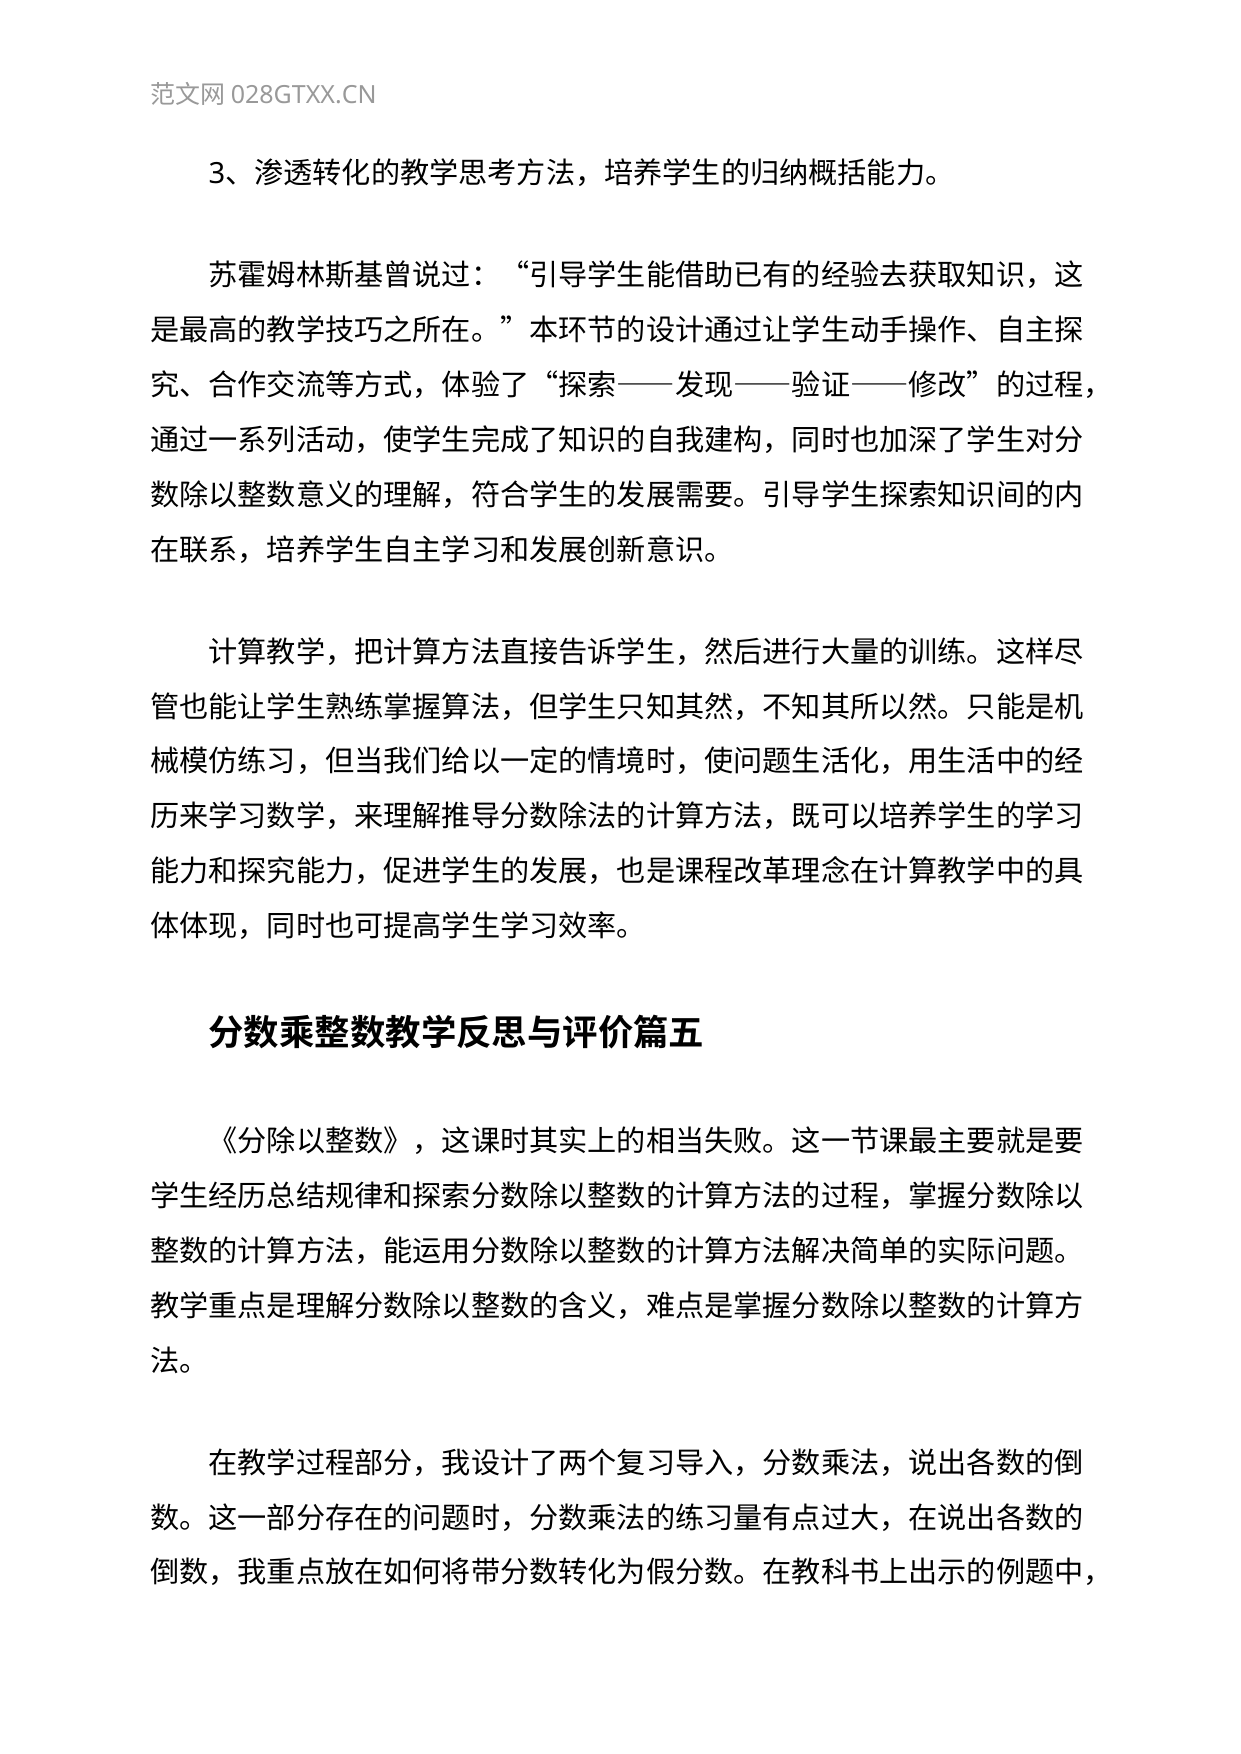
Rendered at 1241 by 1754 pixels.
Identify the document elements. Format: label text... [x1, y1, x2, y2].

text 计算教学，把计算方法直接告诉学生，然后进行大量的训练。这样尽管也能让学生熟练掌握算法，但学生只知其然，不知其所以然。只能是机械模仿练习，但当我们给以一定的情境时，使问题生活化，用生活中的经历来学习数学，来理解推导分数除法的计算方法，既可以培养学生的学习能力和探究能力，促进学生的发展，也是课程改革理念在计算教学中的具体体现，同时也可提高学生学习效率。 [150, 628, 1090, 945]
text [150, 1439, 1090, 1591]
text 苏霍姆林斯基曾说过：“引导学生能借助已有的经验去获取知识，这是最高的教学技巧之所在。”本环节的设计通过让学生动手操作、自主探究、合作交流等方式，体验了“探索——发现——验证——修改”的过程，通过一系列活动，使学生完成了知识的自我建构，同时也加深了学生对分数除以整数意义的理解，符合学生的发展需要。引导学生探索知识间的内在联系，培养学生自主学习和发展创新意识。 [150, 252, 1090, 569]
text 3、渗透转化的教学思考方法，培养学生的归纳概括能力。 [150, 150, 1090, 192]
text 《分除以整数》，这课时其实上的相当失败。这一节课最主要就是要学生经历总结规律和探索分数除以整数的计算方法的过程，掌握分数除以整数的计算方法，能运用分数除以整数的计算方法解决简单的实际问题。教学重点是理解分数除以整数的含义，难点是掌握分数除以整数的计算方法。 [150, 1118, 1090, 1380]
text 分数乘整数教学反思与评价篇五 [150, 1004, 1090, 1056]
